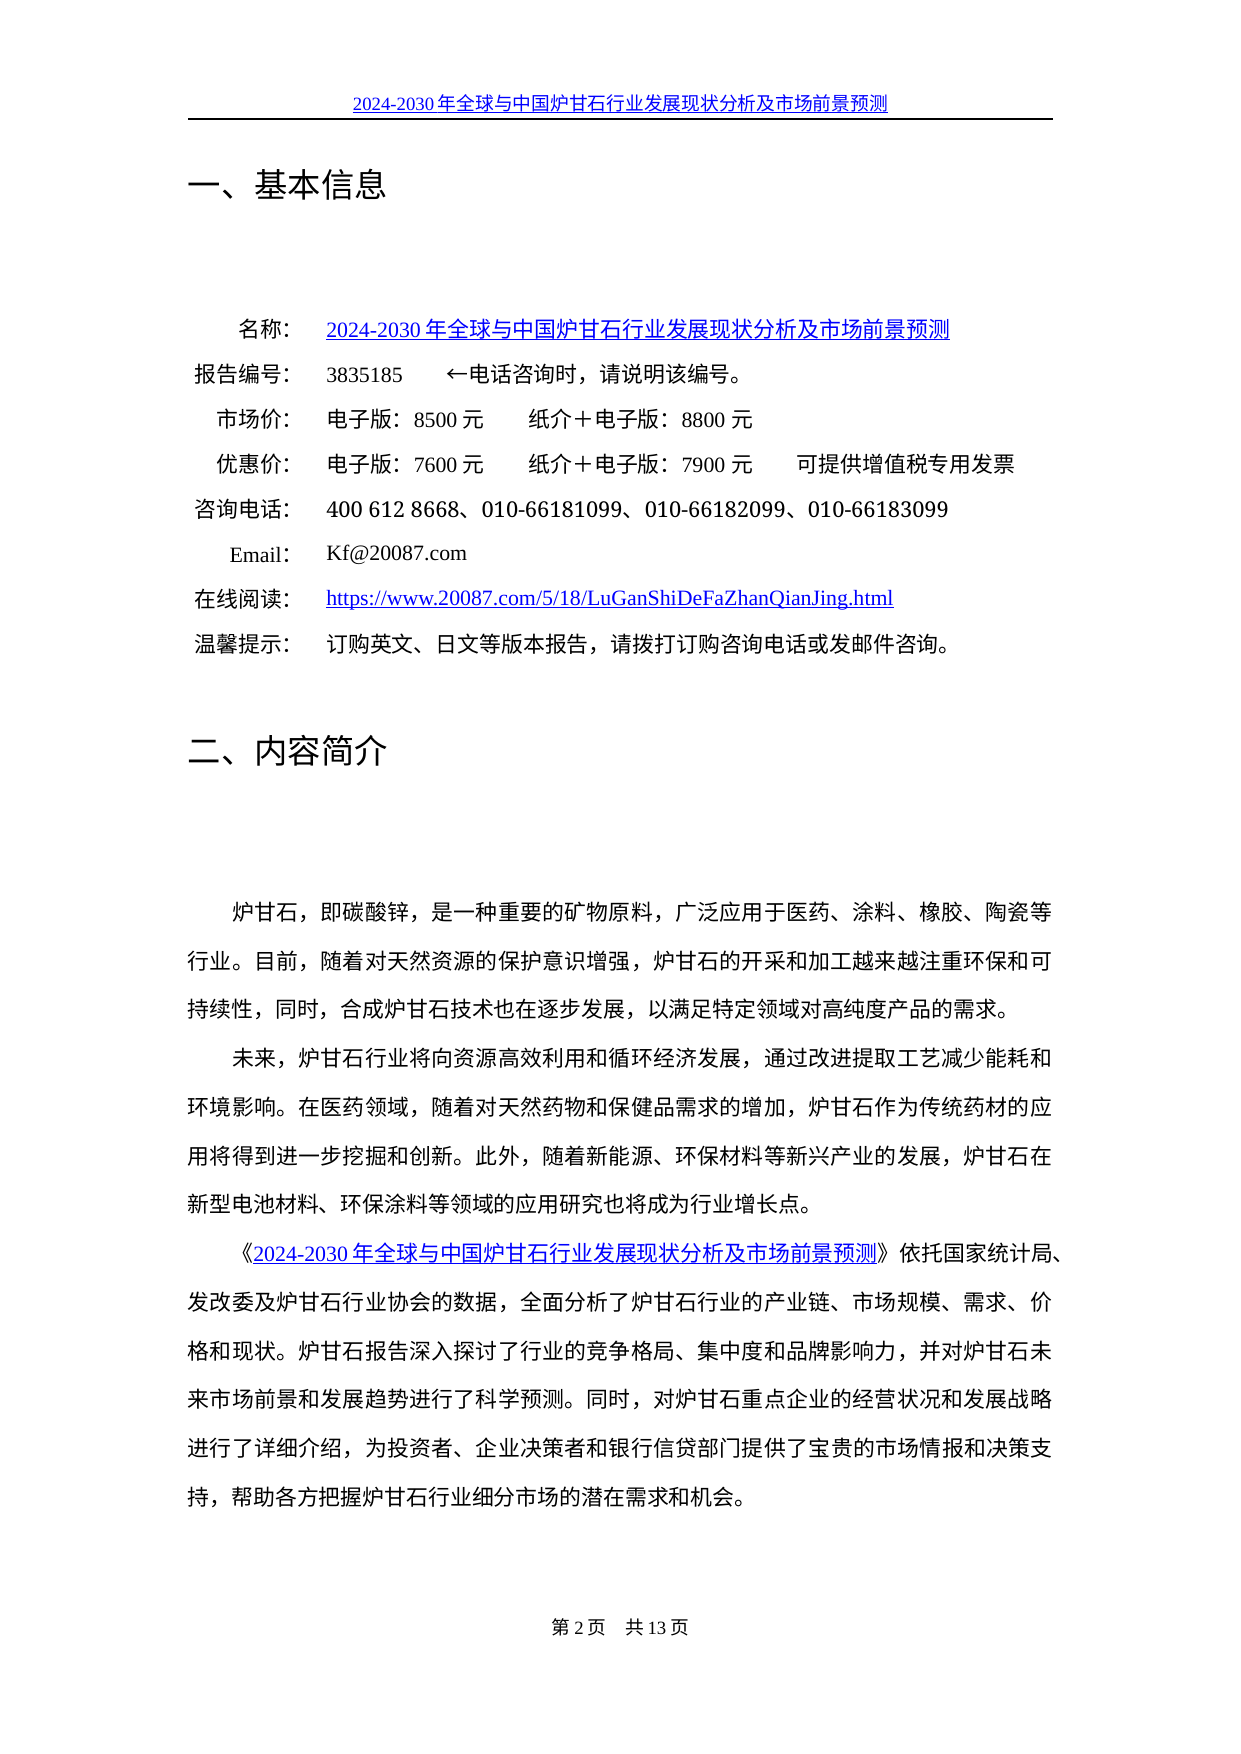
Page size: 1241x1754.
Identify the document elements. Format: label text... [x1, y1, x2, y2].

table_cell Kf@20087.com [315, 537, 1073, 582]
table_cell 报告编号： [167, 357, 315, 402]
table_header 2024-2030年全球与中国炉甘石行业发展现状分析及市场前景预测 [315, 312, 1073, 357]
title 二、内容简介 [187, 717, 1053, 782]
table_cell 市场价： [167, 402, 315, 447]
table_cell 400 612 8668、010-66181099、010-66182099、010-66183099 [315, 492, 1073, 537]
table_cell 在线阅读： [167, 582, 315, 627]
table_cell 温馨提示： [167, 627, 315, 672]
table_cell [315, 582, 1073, 627]
table_header 名称： [167, 312, 315, 357]
table_cell 咨询电话： [167, 492, 315, 537]
table_cell 电子版：8500 元 纸介＋电子版：8800 元 [315, 402, 1073, 447]
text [187, 894, 1053, 1512]
table_cell 订购英文、日文等版本报告，请拨打订购咨询电话或发邮件咨询。 [315, 627, 1073, 672]
table_cell Email： [167, 537, 315, 582]
table_cell 优惠价： [167, 447, 315, 492]
table_cell 3835185 ←电话咨询时，请说明该编号。 [315, 357, 1073, 402]
table_cell 电子版：7600 元 纸介＋电子版：7900 元 可提供增值税专用发票 [315, 447, 1073, 492]
title 一、基本信息 [187, 150, 1053, 215]
